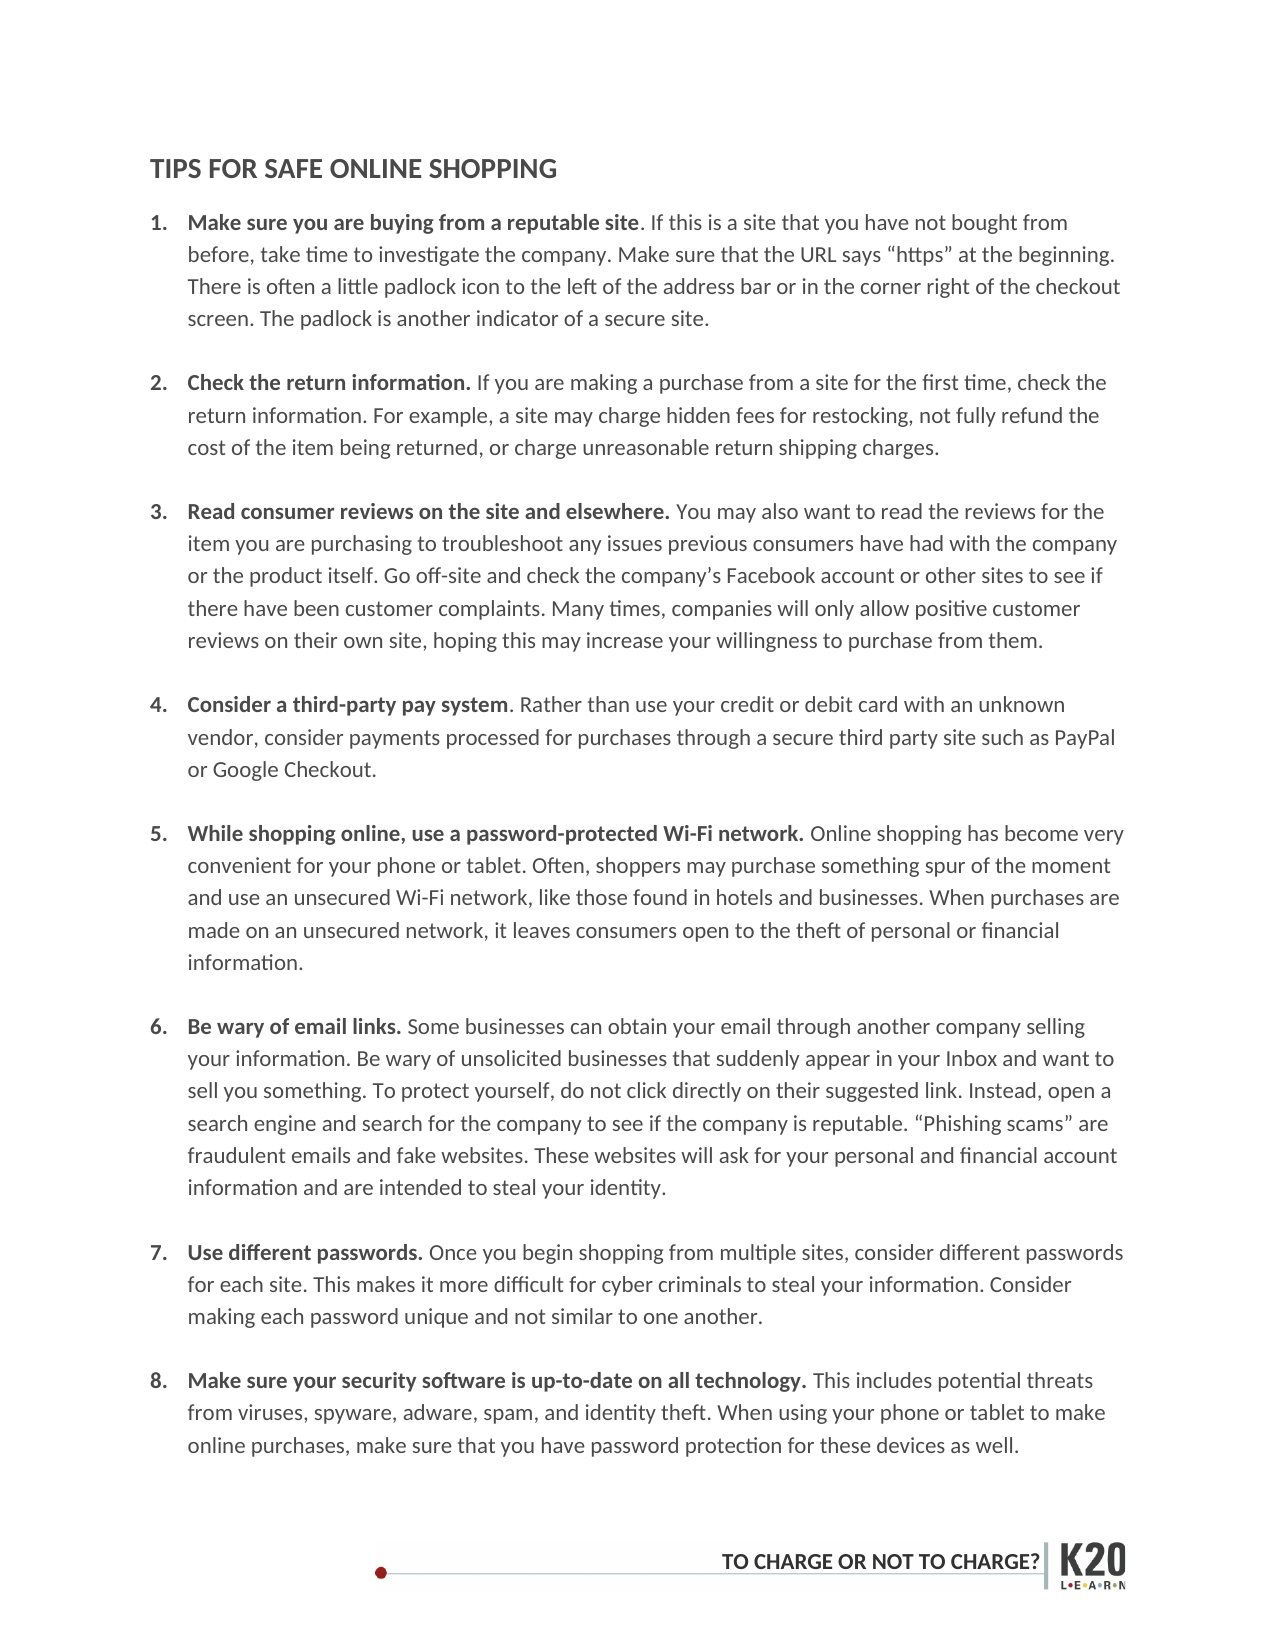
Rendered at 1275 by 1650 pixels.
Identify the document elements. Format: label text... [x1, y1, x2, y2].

list Check the return information. If you are making a purchase from a site for the first time, check the return information. For example, a site may charge hidden fees for restocking, not fully refund the cost of the item being returned, or charge unreasonable return shipping charges. [150, 368, 1125, 461]
list While shopping online, use a password-protected Wi-Fi network. Online shopping has become very convenient for your phone or tablet. Often, shoppers may purchase something spur of the moment and use an unsecured Wi-Fi network, like those found in hotels and businesses. When purchases are made on an unsecured network, it leaves consumers open to the theft of personal or financial information. [150, 819, 1125, 976]
list Make sure you are buying from a reputable site. If this is a site that you have not bought from before, take time to investigate the company. Make sure that the URL says “https” at the beginning. There is often a little padlock icon to the left of the address bar or in the corner right of the checkout screen. The padlock is another indicator of a secure site. [150, 208, 1125, 332]
list Be wary of email links. Some businesses can obtain your email through another company selling your information. Be wary of unsolicited businesses that suddenly appear in your Inbox and want to sell you something. To protect yourself, do not click directly on their suggested link. Instead, open a search engine and search for the company to see if the company is reputable. “Phishing scams” are fraudulent emails and fake websites. These websites will ask for your personal and financial account information and are intended to steal your identity. [150, 1012, 1125, 1201]
list Consider a third-party pay system. Rather than use your credit or debit card with an unknown vendor, consider payments processed for purchases through a secure third party site such as PayPal or Google Checkout. [150, 690, 1125, 783]
list Use different passwords. Once you begin shopping from multiple sites, consider different passwords for each site. This makes it more difficult for cyber criminals to steal your information. Consider making each password unique and not similar to one another. [150, 1238, 1125, 1330]
list Make sure your security software is up-to-date on all technology. This includes potential threats from viruses, spyware, adware, spam, and identity theft. When using your phone or tablet to make online purchases, make sure that you have password protection for these devices as well. [150, 1366, 1125, 1459]
text TIPS FOR SAFE ONLINE SHOPPING [150, 150, 1125, 186]
list Read consumer reviews on the site and elsewhere. You may also want to read the reviews for the item you are purchasing to troubleshoot any issues previous consumers have had with the company or the product itself. Go off-site and check the company’s Facebook account or other sites to see if there have been customer complaints. Many times, companies will only allow positive customer reviews on their own site, hoping this may increase your willingness to purchase from them. [150, 497, 1125, 654]
picture [375, 1539, 1125, 1592]
